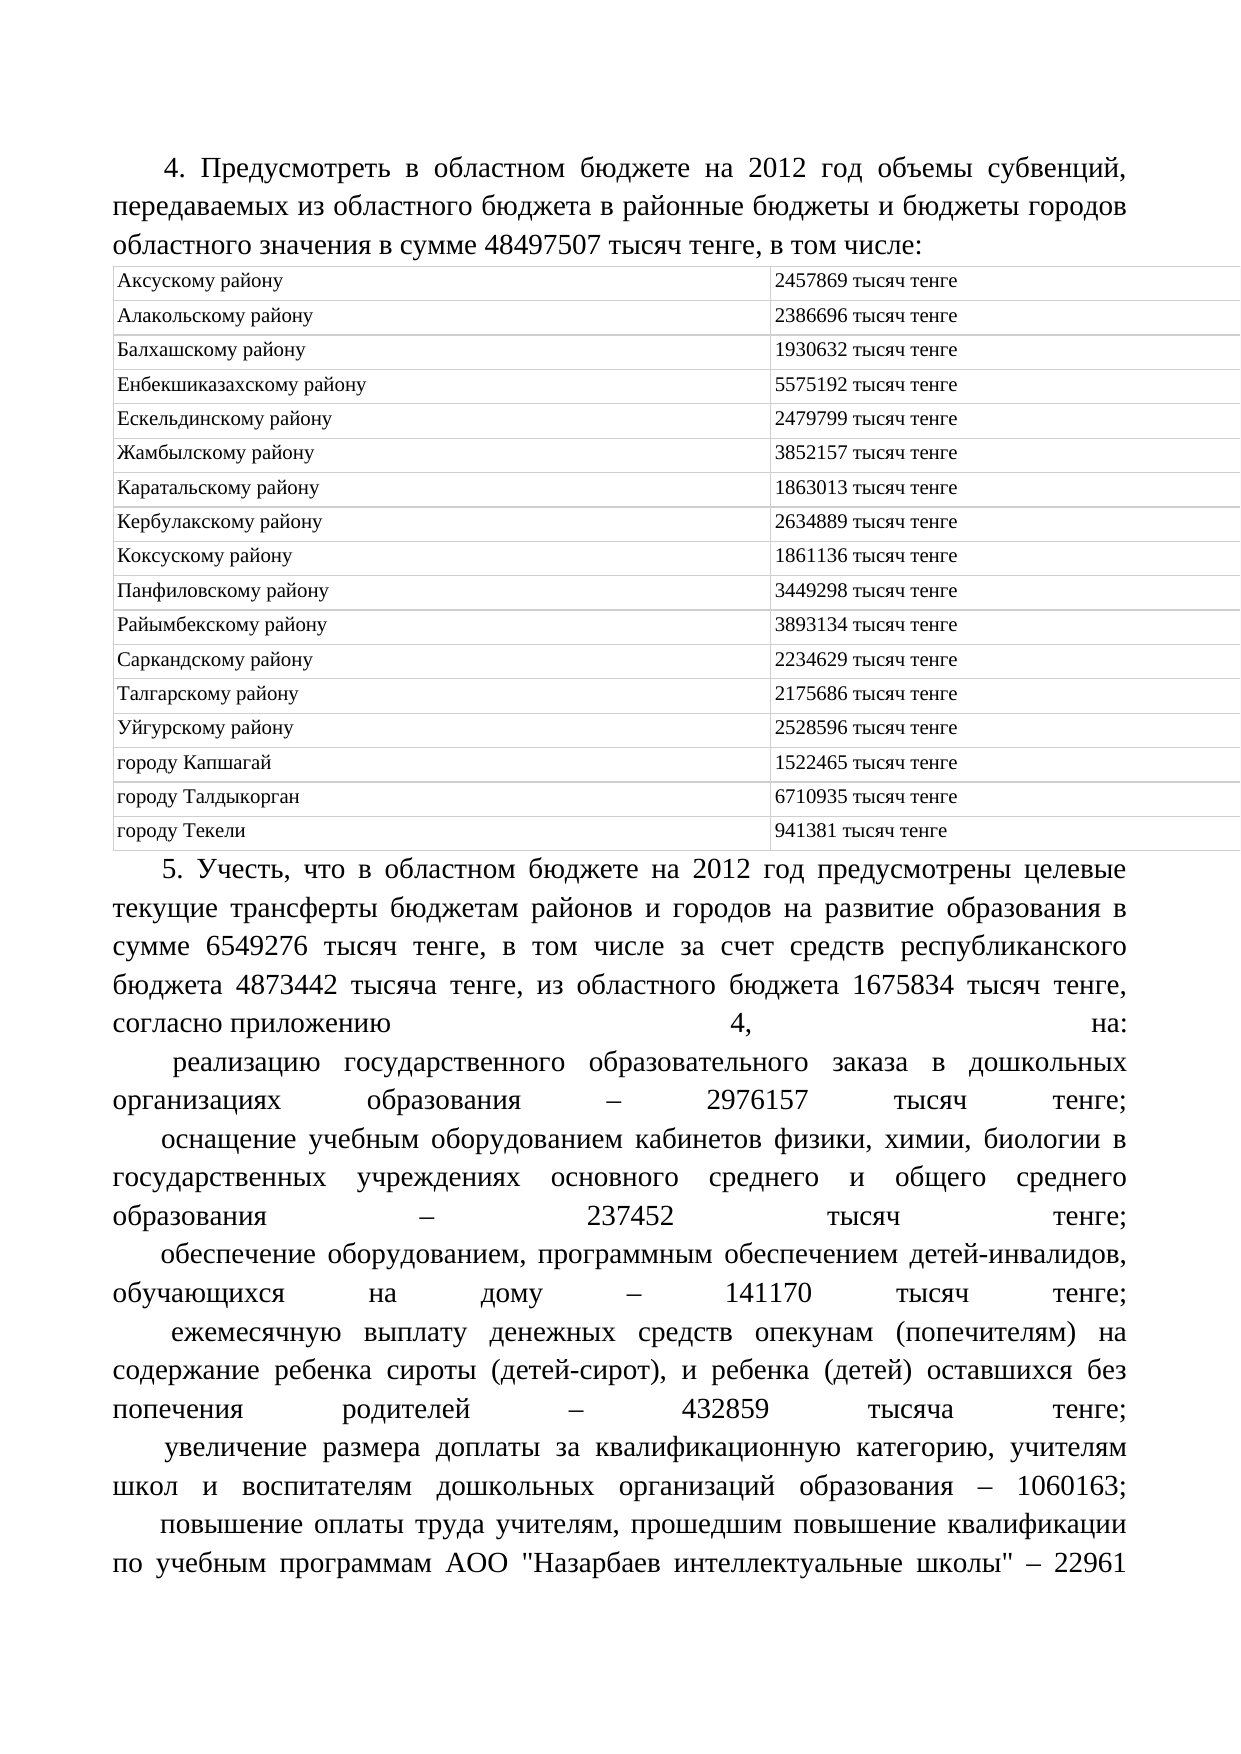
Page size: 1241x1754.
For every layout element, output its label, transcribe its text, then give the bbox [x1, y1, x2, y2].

table_cell 3852157 тысяч тенге [771, 439, 1240, 472]
table_cell 2528596 тысяч тенге [771, 714, 1240, 747]
table_cell 5575192 тысяч тенге [771, 370, 1240, 403]
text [112, 851, 1128, 1578]
table_cell Панфиловскому району [114, 576, 770, 609]
table_cell городу Текели [114, 817, 770, 850]
table_cell Талгарскому району [114, 679, 770, 712]
table_cell 2634889 тысяч тенге [771, 508, 1240, 541]
table_cell Енбекшиказахскому району [114, 370, 770, 403]
table_cell Каратальскому району [114, 473, 770, 506]
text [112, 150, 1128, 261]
table_cell Ескельдинскому району [114, 404, 770, 437]
table_cell Райымбекскому району [114, 611, 770, 644]
table_cell Саркандскому району [114, 645, 770, 678]
table_cell 6710935 тысяч тенге [771, 783, 1240, 816]
table_cell городу Капшагай [114, 748, 770, 781]
table_cell городу Талдыкорган [114, 783, 770, 816]
table_cell Балхашскому району [114, 336, 770, 369]
table_cell 941381 тысяч тенге [771, 817, 1240, 850]
table_cell 2479799 тысяч тенге [771, 404, 1240, 437]
table_cell 1861136 тысяч тенге [771, 542, 1240, 575]
table_cell 1522465 тысяч тенге [771, 748, 1240, 781]
table_cell 3449298 тысяч тенге [771, 576, 1240, 609]
table_cell 2234629 тысяч тенге [771, 645, 1240, 678]
table_header 2457869 тысяч тенге [771, 267, 1240, 300]
table_cell Уйгурскому району [114, 714, 770, 747]
table_cell Алакольскому району [114, 301, 770, 334]
table_cell Коксускому району [114, 542, 770, 575]
table_cell Жамбылскому району [114, 439, 770, 472]
table_cell 3893134 тысяч тенге [771, 611, 1240, 644]
table_cell 2175686 тысяч тенге [771, 679, 1240, 712]
table_cell Кербулакскому району [114, 508, 770, 541]
table_cell 2386696 тысяч тенге [771, 301, 1240, 334]
table_cell 1930632 тысяч тенге [771, 336, 1240, 369]
table_cell 1863013 тысяч тенге [771, 473, 1240, 506]
table_header Аксускому району [114, 267, 770, 300]
